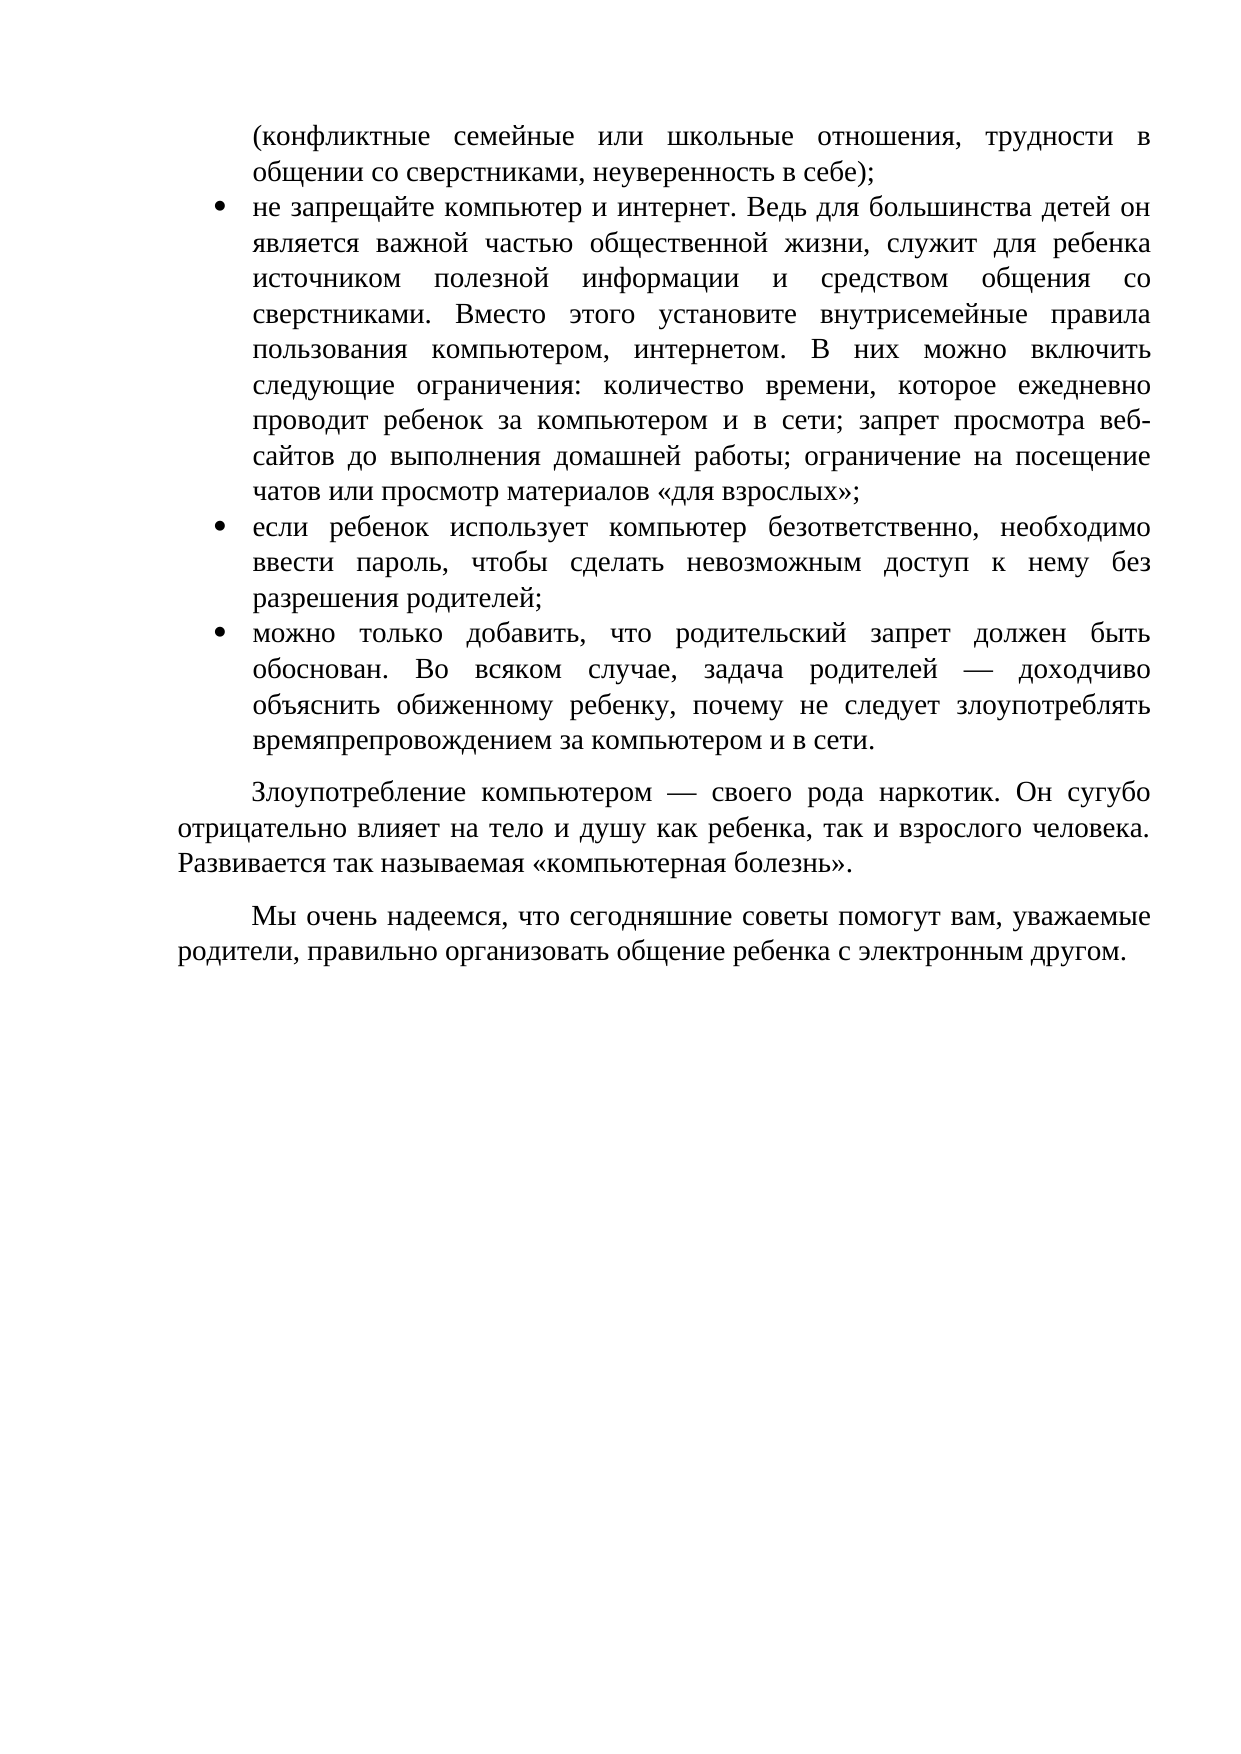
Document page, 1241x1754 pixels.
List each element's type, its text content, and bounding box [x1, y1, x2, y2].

list если ребенок использует компьютер безответственно, необходимо ввести пароль, чтобы сделать невозможным доступ к нему без разрешения родителей; [215, 509, 1152, 614]
list не запрещайте компьютер и интернет. Ведь для большинства детей он является важной частью общественной жизни, служит для ребенка источником полезной информации и средством общения со сверстниками. Вместо этого установите внутрисемейные правила пользования компьютером, интернетом. В них можно включить следующие ограничения: количество времени, которое ежедневно проводит ребенок за компьютером и в сети; запрет просмотра веб-сайтов до выполнения домашней работы; ограничение на посещение чатов или просмотр материалов «для взрослых»; [215, 189, 1152, 507]
text Злоупотребление компьютером — своего рода наркотик. Он сугубо отрицательно влияет на тело и душу как ребенка, так и взрослого человека. Развивается так называемая «компьютерная болезнь». [177, 774, 1152, 879]
list можно только добавить, что родительский запрет должен быть обоснован. Во всяком случае, задача родителей — доходчиво объяснить обиженному ребенку, почему не следует злоупотреблять времяпрепровождением за компьютером и в сети. [215, 616, 1152, 756]
text Мы очень надеемся, что сегодняшние советы помогут вам, уважаемые родители, правильно организовать общение ребенка с электронным другом. [177, 898, 1152, 967]
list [215, 118, 1152, 187]
